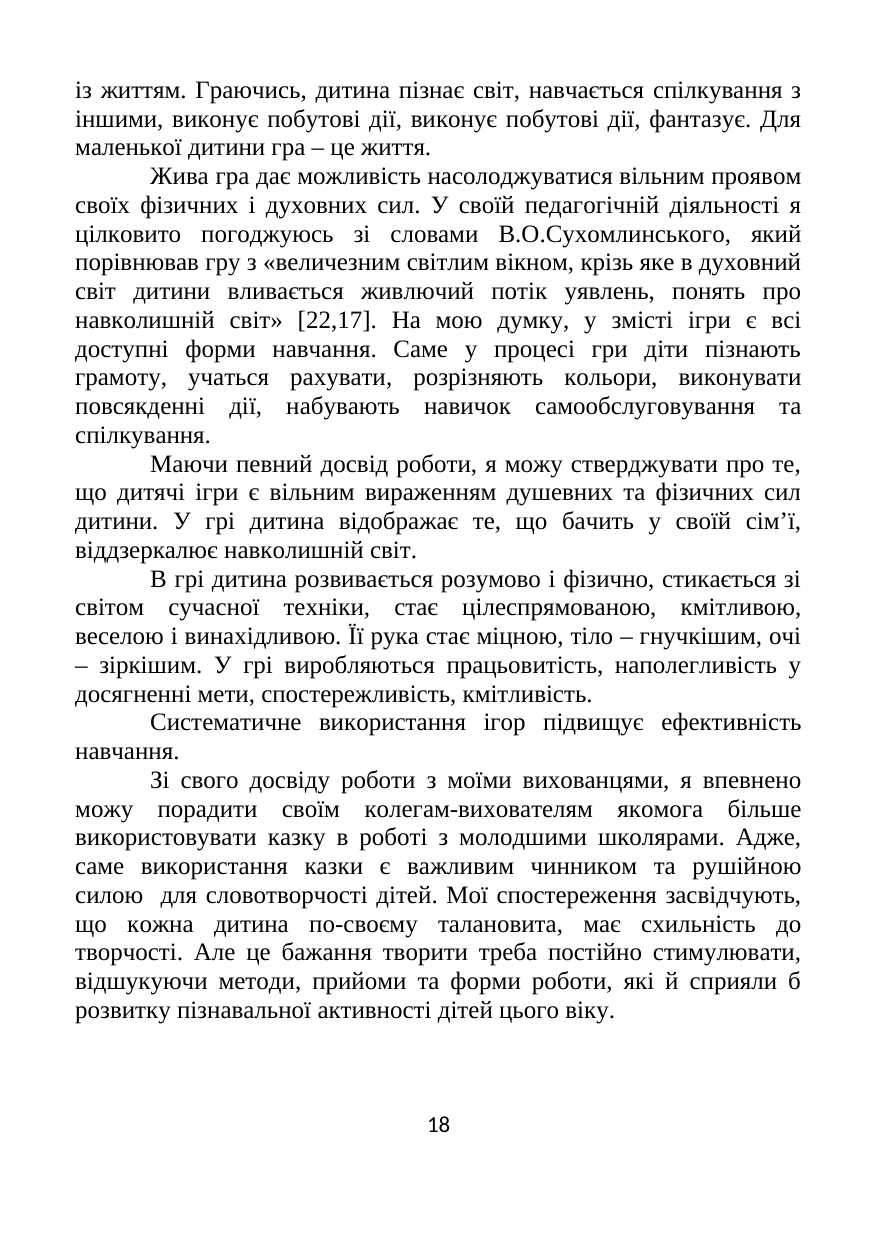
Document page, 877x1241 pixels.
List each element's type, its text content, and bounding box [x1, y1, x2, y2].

text В грі дитина розвивається розумово і фізично, стикається зі світом сучасної техніки, стає цілеспрямованою, кмітливою, веселою і винахідливою. Її рука стає міцною, тіло – гнучкішим, очі – зіркішим. У грі виробляються працьовитість, наполегливість у досягненні мети, спостережливість, кмітливість. [75, 564, 802, 707]
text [75, 75, 802, 161]
text Зі свого досвіду роботи з моїми вихованцями, я впевнено можу порадити своїм колегам-вихователям якомога більше використовувати казку в роботі з молодшими школярами. Адже, саме використання казки є важливим чинником та рушійною силою для словотворчості дітей. Мої спостереження засвідчують, що кожна дитина по-своєму талановита, має схильність до творчості. Але це бажання творити треба постійно стимулювати, відшукуючи методи, прийоми та форми роботи, які й сприяли б розвитку пізнавальної активності дітей цього віку. [75, 765, 802, 1024]
text Маючи певний досвід роботи, я можу стверджувати про те, що дитячі ігри є вільним вираженням душевних та фізичних сил дитини. У грі дитина відображає те, що бачить у своїй сім’ї, віддзеркалює навколишній світ. [75, 449, 802, 564]
text Жива гра дає можливість насолоджуватися вільним проявом своїх фізичних і духовних сил. У своїй педагогічній діяльності я цілковито погоджуюсь зі словами В.О.Сухомлинського, який порівнював гру з «величезним світлим вікном, крізь яке в духовний світ дитини вливається живлючий потік уявлень, понять про навколишній світ» [22,17]. На мою думку, у змісті ігри є всі доступні форми навчання. Саме у процесі гри діти пізнають грамоту, учаться рахувати, розрізняють кольори, виконувати повсякденні дії, набувають навичок самообслуговування та спілкування. [75, 161, 802, 449]
text Систематичне використання ігор підвищує ефективність навчання. [75, 707, 802, 765]
